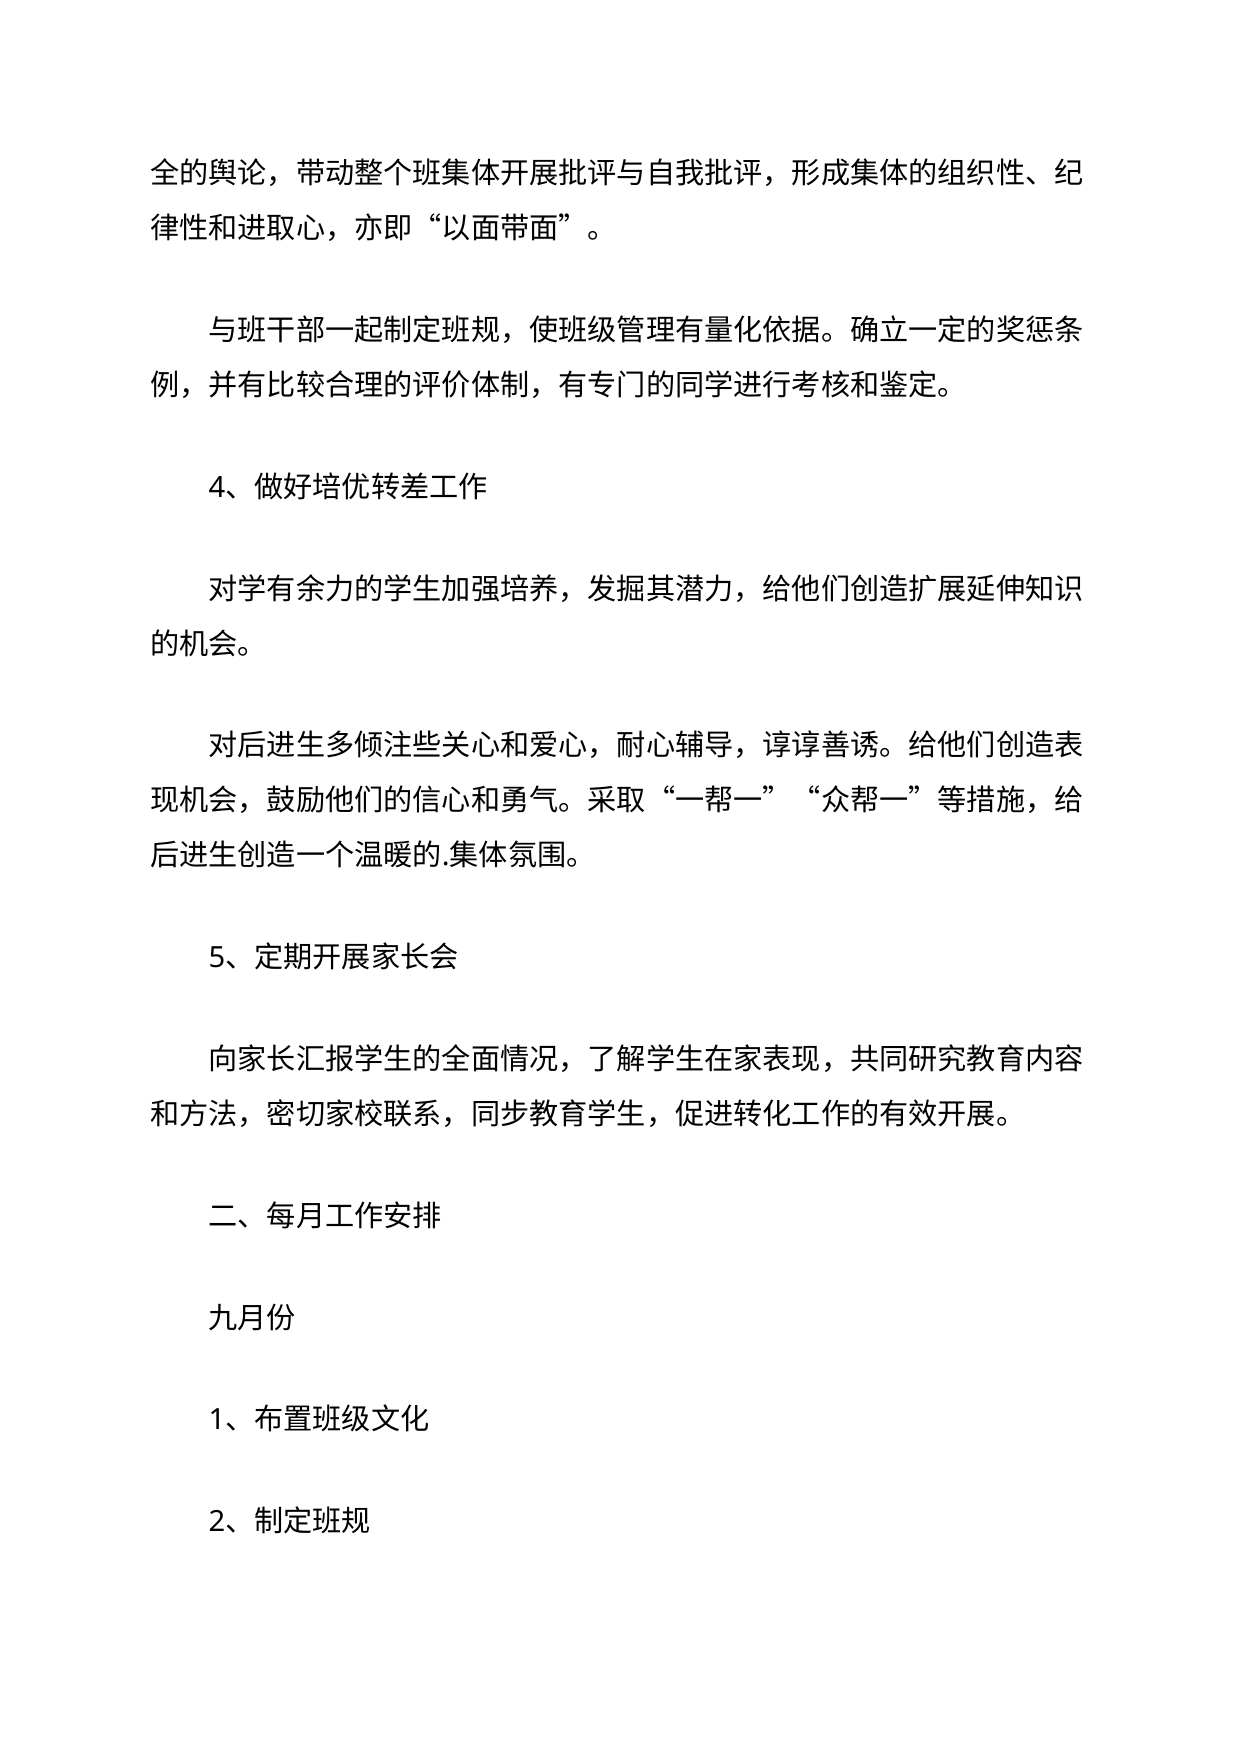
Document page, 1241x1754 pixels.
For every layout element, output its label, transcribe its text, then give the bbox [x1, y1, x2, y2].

text 二、每月工作安排 [150, 1192, 1090, 1235]
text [150, 150, 1090, 247]
text 向家长汇报学生的全面情况，了解学生在家表现，共同研究教育内容和方法，密切家校联系，同步教育学生，促进转化工作的有效开展。 [150, 1036, 1090, 1133]
text 对学有余力的学生加强培养，发掘其潜力，给他们创造扩展延伸知识的机会。 [150, 565, 1090, 662]
text 九月份 [150, 1294, 1090, 1336]
text 4、做好培优转差工作 [150, 463, 1090, 506]
text 与班干部一起制定班规，使班级管理有量化依据。确立一定的奖惩条例，并有比较合理的评价体制，有专门的同学进行考核和鉴定。 [150, 307, 1090, 404]
text 5、定期开展家长会 [150, 934, 1090, 976]
text 1、布置班级文化 [150, 1396, 1090, 1438]
text 2、制定班规 [150, 1498, 1090, 1540]
text 对后进生多倾注些关心和爱心，耐心辅导，谆谆善诱。给他们创造表现机会，鼓励他们的信心和勇气。采取“一帮一”“众帮一”等措施，给后进生创造一个温暖的.集体氛围。 [150, 722, 1090, 874]
